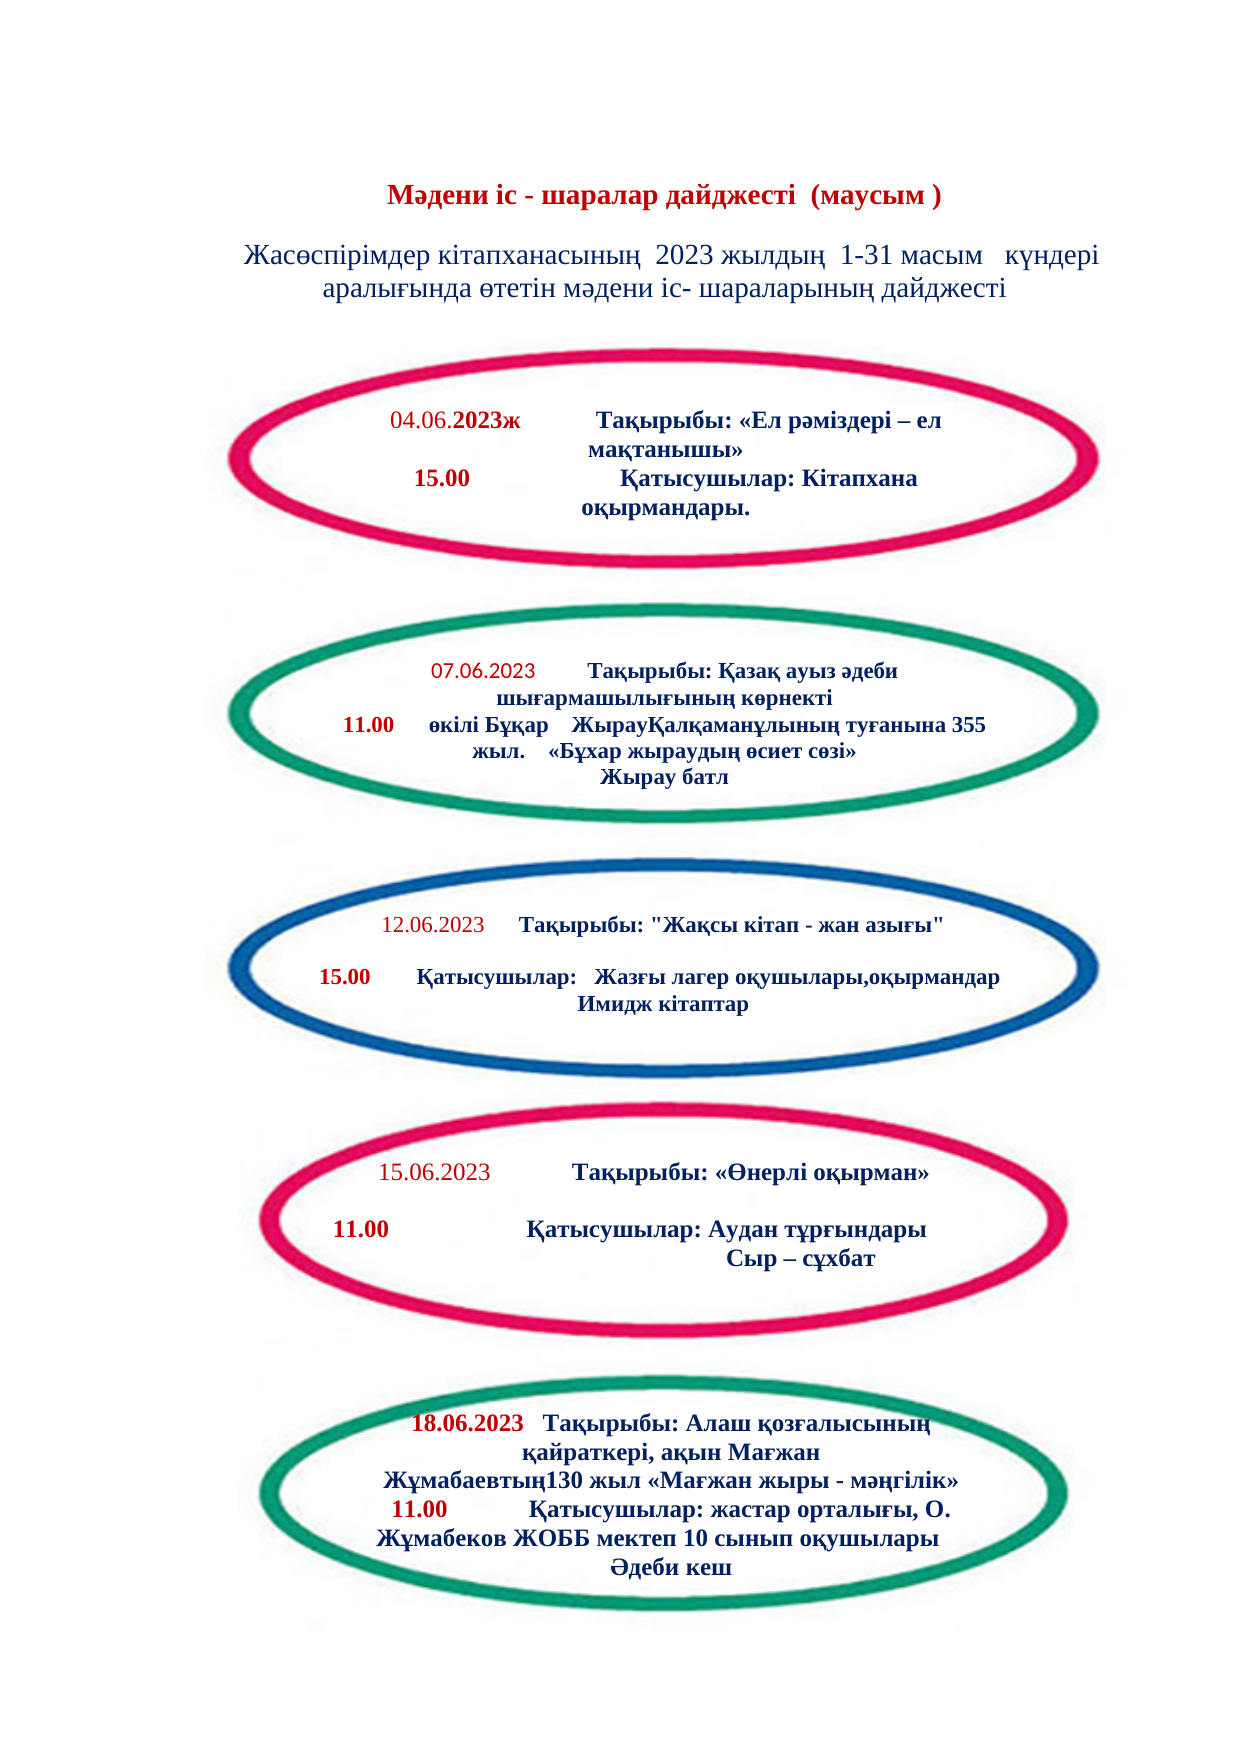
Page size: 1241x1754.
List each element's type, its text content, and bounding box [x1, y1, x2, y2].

text Жасөспірімдер кітапханасының 2023 жылдың 1-31 масым күндері [177, 237, 1152, 270]
text аралығында өтетін мәдени іс- шараларының дайджесті [177, 270, 1152, 304]
picture [201, 337, 1128, 1634]
text Мәдени іс - шаралар дайджесті (маусым ) [177, 177, 1152, 211]
